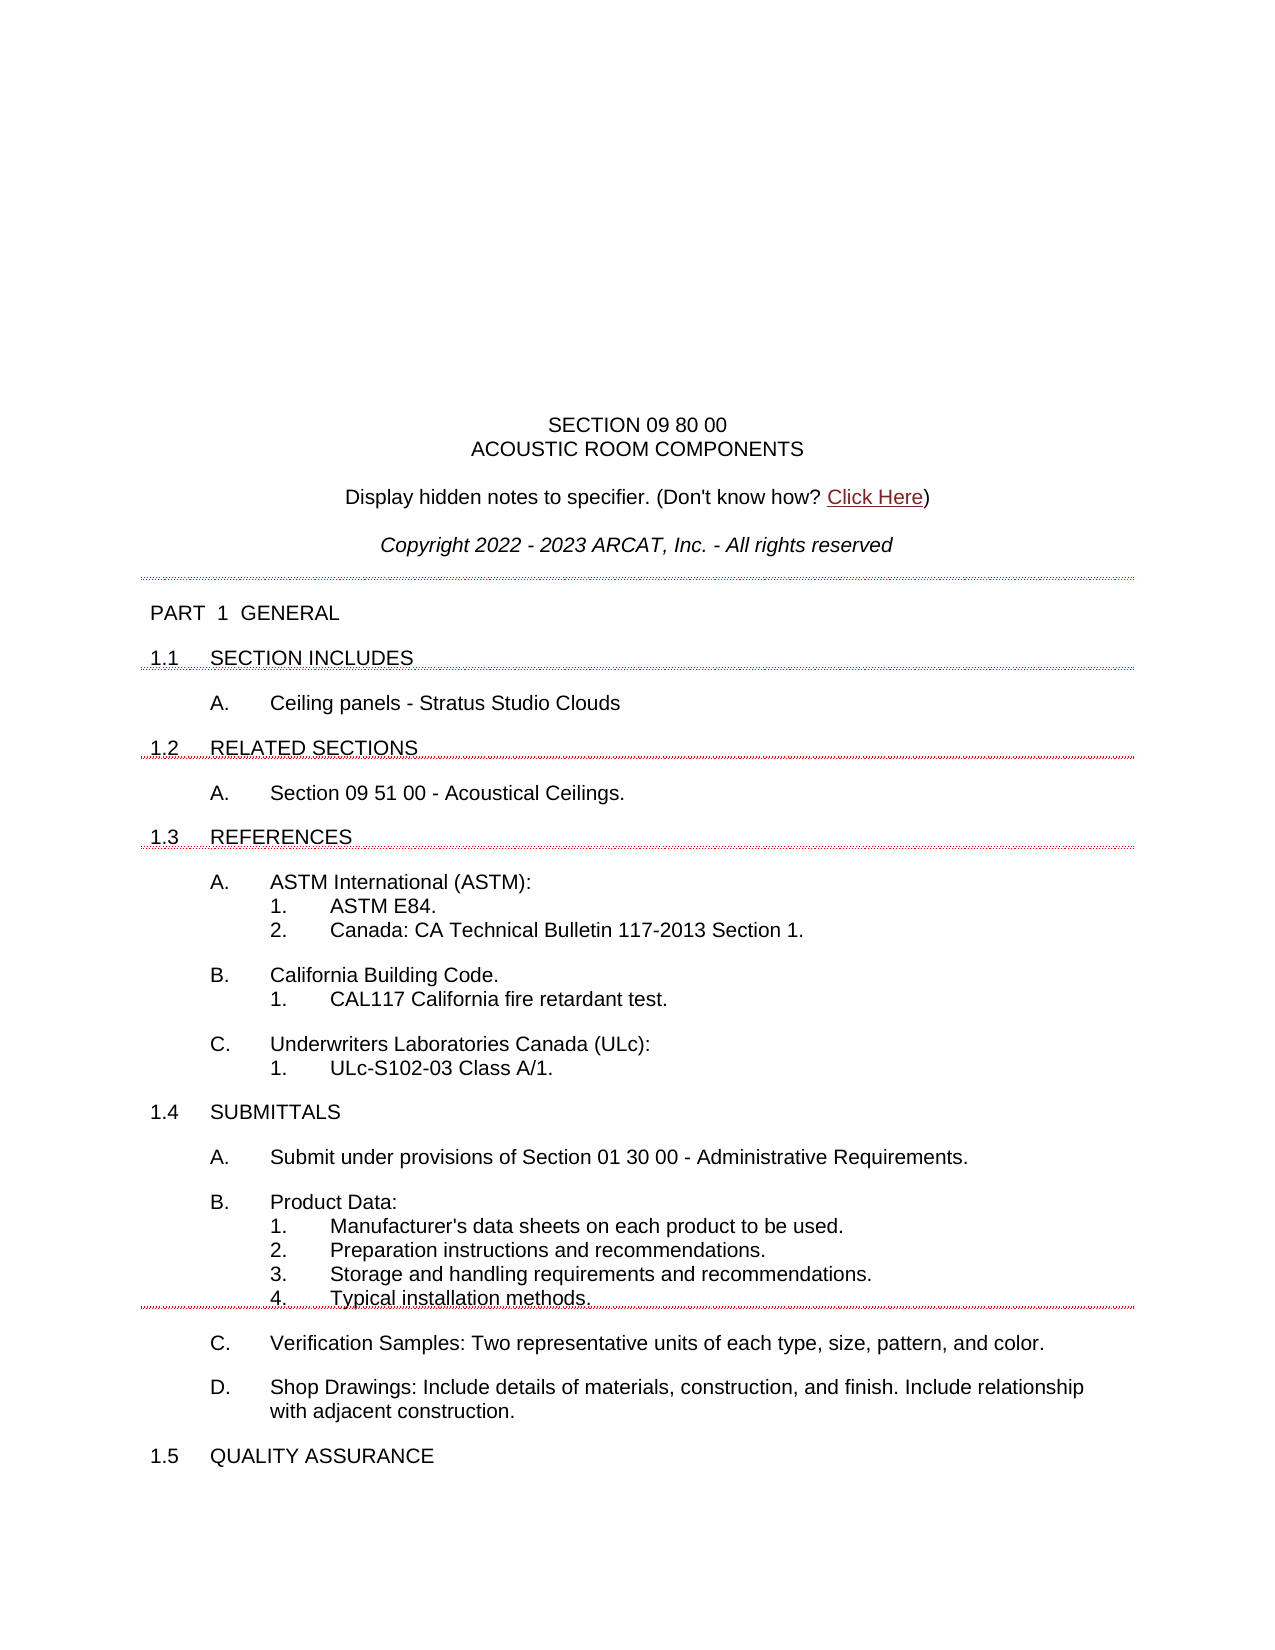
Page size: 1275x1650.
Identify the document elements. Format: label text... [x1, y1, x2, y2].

title Copyright 2022 - 2023 ARCAT, Inc. - All rights reserved [150, 532, 1125, 556]
text SUBMITTALS [150, 1100, 1125, 1124]
text Manufacturer's data sheets on each product to be used. [270, 1214, 1125, 1238]
text QUALITY ASSURANCE [150, 1444, 1125, 1468]
list GENERAL [150, 601, 1125, 625]
text CAL117 California fire retardant test. [270, 987, 1125, 1011]
text Underwriters Laboratories Canada (ULc): [210, 1031, 1125, 1055]
text California Building Code. [210, 963, 1125, 987]
text Preparation instructions and recommendations. [270, 1238, 1125, 1262]
text RELATED SECTIONS [150, 736, 1125, 759]
text Submit under provisions of Section 01 30 00 - Administrative Requirements. [210, 1145, 1125, 1169]
title Display hidden notes to specifier. (Don't know how? Click Here) [150, 484, 1125, 508]
text Storage and handling requirements and recommendations. [270, 1262, 1125, 1286]
title ACOUSTIC ROOM COMPONENTS [150, 437, 1125, 461]
text Verification Samples: Two representative units of each type, size, pattern, and color. [210, 1330, 1125, 1354]
text Ceiling panels - Stratus Studio Clouds [210, 691, 1125, 715]
text Product Data: [210, 1190, 1125, 1214]
text REFERENCES [150, 825, 1125, 849]
text Canada: CA Technical Bulletin 117-2013 Section 1. [270, 918, 1125, 942]
text Typical installation methods. [270, 1286, 1125, 1309]
text Section 09 51 00 - Acoustical Ceilings. [210, 780, 1125, 804]
title SECTION 09 80 00 [150, 413, 1125, 437]
text ASTM International (ASTM): [210, 870, 1125, 894]
text ASTM E84. [270, 894, 1125, 918]
text Shop Drawings: Include details of materials, construction, and finish. Include relationship with adjacent construction. [210, 1375, 1125, 1423]
text SECTION INCLUDES [150, 646, 1125, 670]
text ULc-S102-03 Class A/1. [270, 1055, 1125, 1079]
